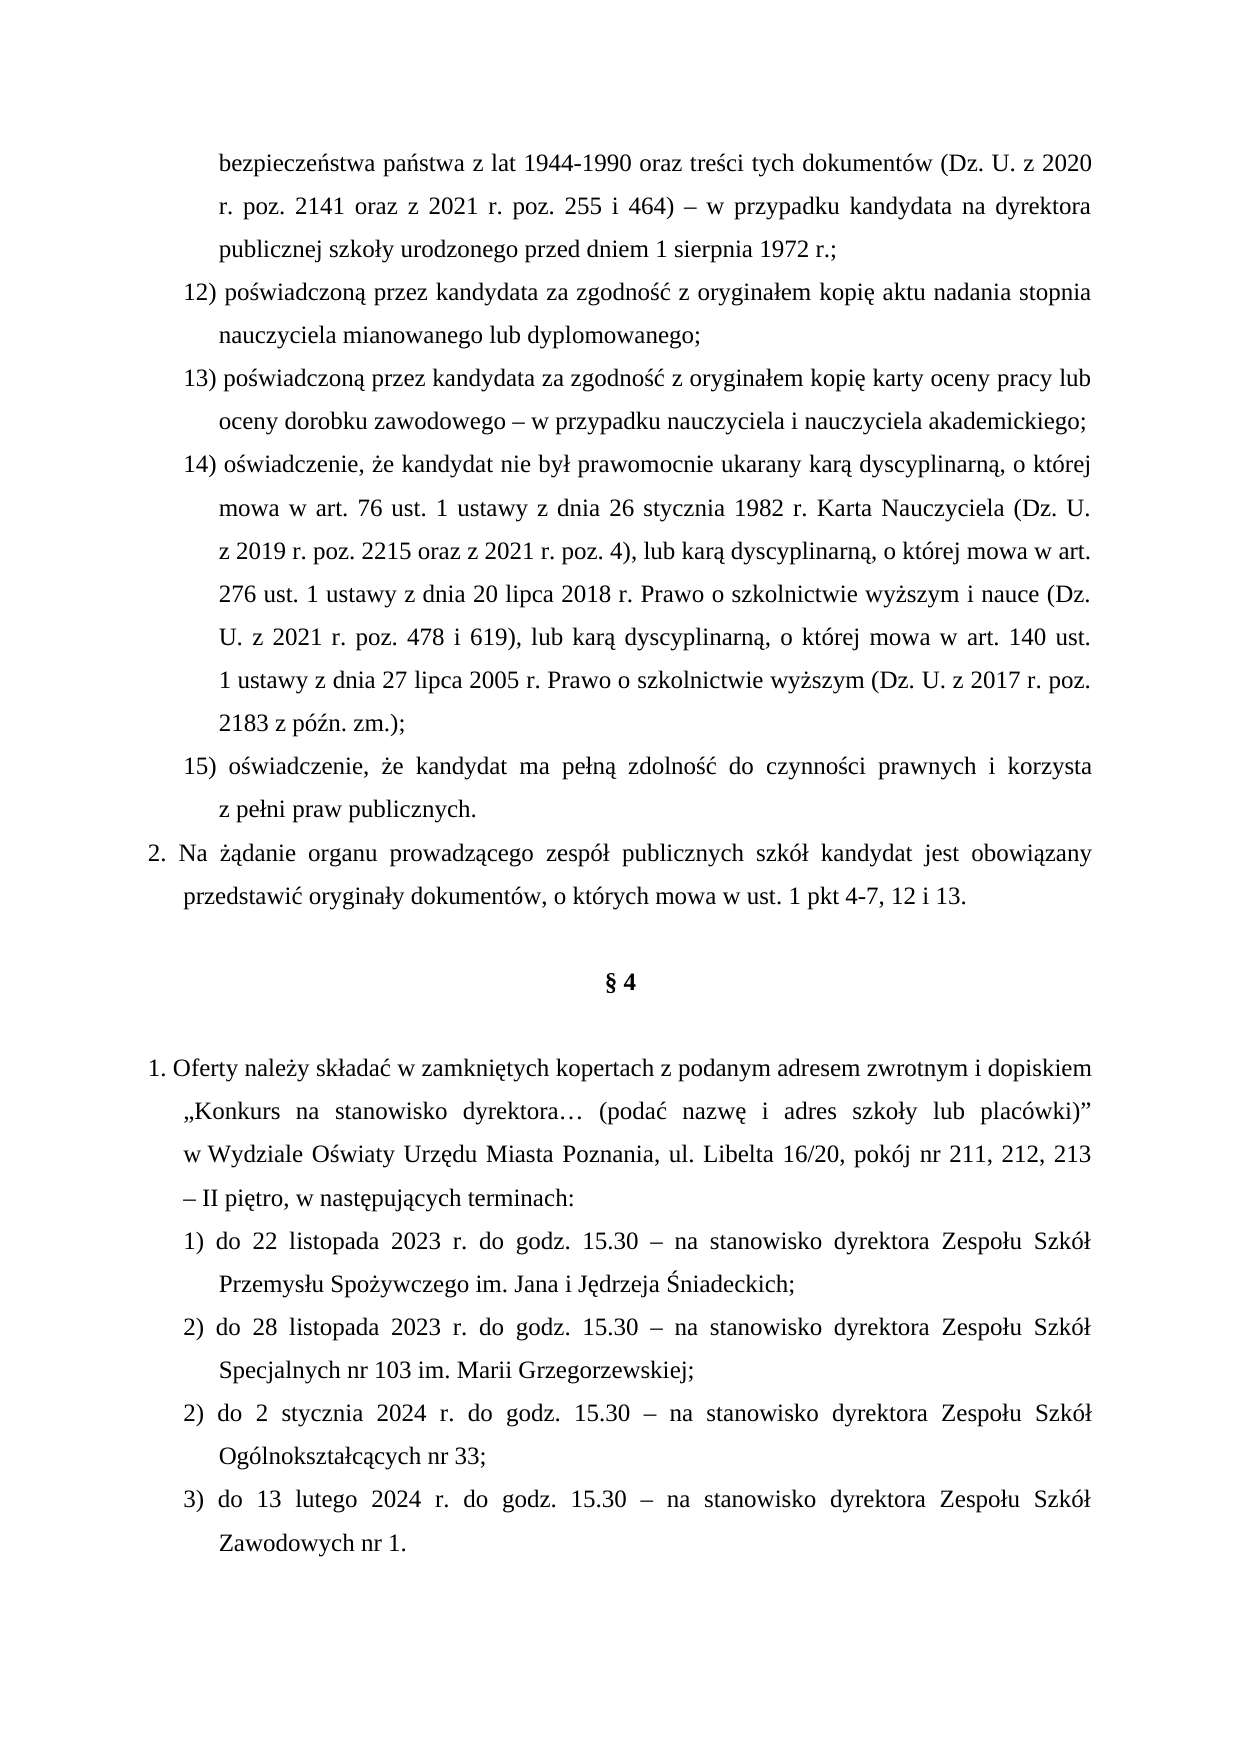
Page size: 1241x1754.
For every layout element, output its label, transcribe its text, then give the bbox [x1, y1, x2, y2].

text 13) poświadczoną przez kandydata za zgodność z oryginałem kopię karty oceny pracy lub oceny dorobku zawodowego – w przypadku nauczyciela i nauczyciela akademickiego; [183, 363, 1093, 435]
text 14) oświadczenie, że kandydat nie był prawomocnie ukarany karą dyscyplinarną, o której mowa w art. 76 ust. 1 ustawy z dnia 26 stycznia 1982 r. Karta Nauczyciela (Dz. U. z 2019 r. poz. 2215 oraz z 2021 r. poz. 4), lub karą dyscyplinarną, o której mowa w art. 276 ust. 1 ustawy z dnia 20 lipca 2018 r. Prawo o szkolnictwie wyższym i nauce (Dz. U. z 2021 r. poz. 478 i 619), lub karą dyscyplinarną, o której mowa w art. 140 ust. 1 ustawy z dnia 27 lipca 2005 r. Prawo o szkolnictwie wyższym (Dz. U. z 2017 r. poz. 2183 z późn. zm.); [183, 449, 1093, 737]
text 1) do 22 listopada 2023 r. do godz. 15.30 – na stanowisko dyrektora Zespołu Szkół Przemysłu Spożywczego im. Jana i Jędrzeja Śniadeckich; [183, 1226, 1093, 1298]
text 12) poświadczoną przez kandydata za zgodność z oryginałem kopię aktu nadania stopnia nauczyciela mianowanego lub dyplomowanego; [183, 277, 1093, 349]
text § 4 [148, 967, 1093, 996]
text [183, 148, 1093, 263]
text 2. Na żądanie organu prowadzącego zespół publicznych szkół kandydat jest obowiązany przedstawić oryginały dokumentów, o których mowa w ust. 1 pkt 4-7, 12 i 13. [148, 838, 1093, 909]
text 2) do 28 listopada 2023 r. do godz. 15.30 – na stanowisko dyrektora Zespołu Szkół Specjalnych nr 103 im. Marii Grzegorzewskiej; [183, 1312, 1093, 1384]
text 1. Oferty należy składać w zamkniętych kopertach z podanym adresem zwrotnym i dopiskiem „Konkurs na stanowisko dyrektora… (podać nazwę i adres szkoły lub placówki)” w Wydziale Oświaty Urzędu Miasta Poznania, ul. Libelta 16/20, pokój nr 211, 212, 213 – II piętro, w następujących terminach: [148, 1053, 1093, 1211]
text 15) oświadczenie, że kandydat ma pełną zdolność do czynności prawnych i korzysta z pełni praw publicznych. [183, 751, 1093, 823]
text 2) do 2 stycznia 2024 r. do godz. 15.30 – na stanowisko dyrektora Zespołu Szkół Ogólnokształcących nr 33; [183, 1398, 1093, 1470]
text 3) do 13 lutego 2024 r. do godz. 15.30 – na stanowisko dyrektora Zespołu Szkół Zawodowych nr 1. [183, 1484, 1093, 1556]
